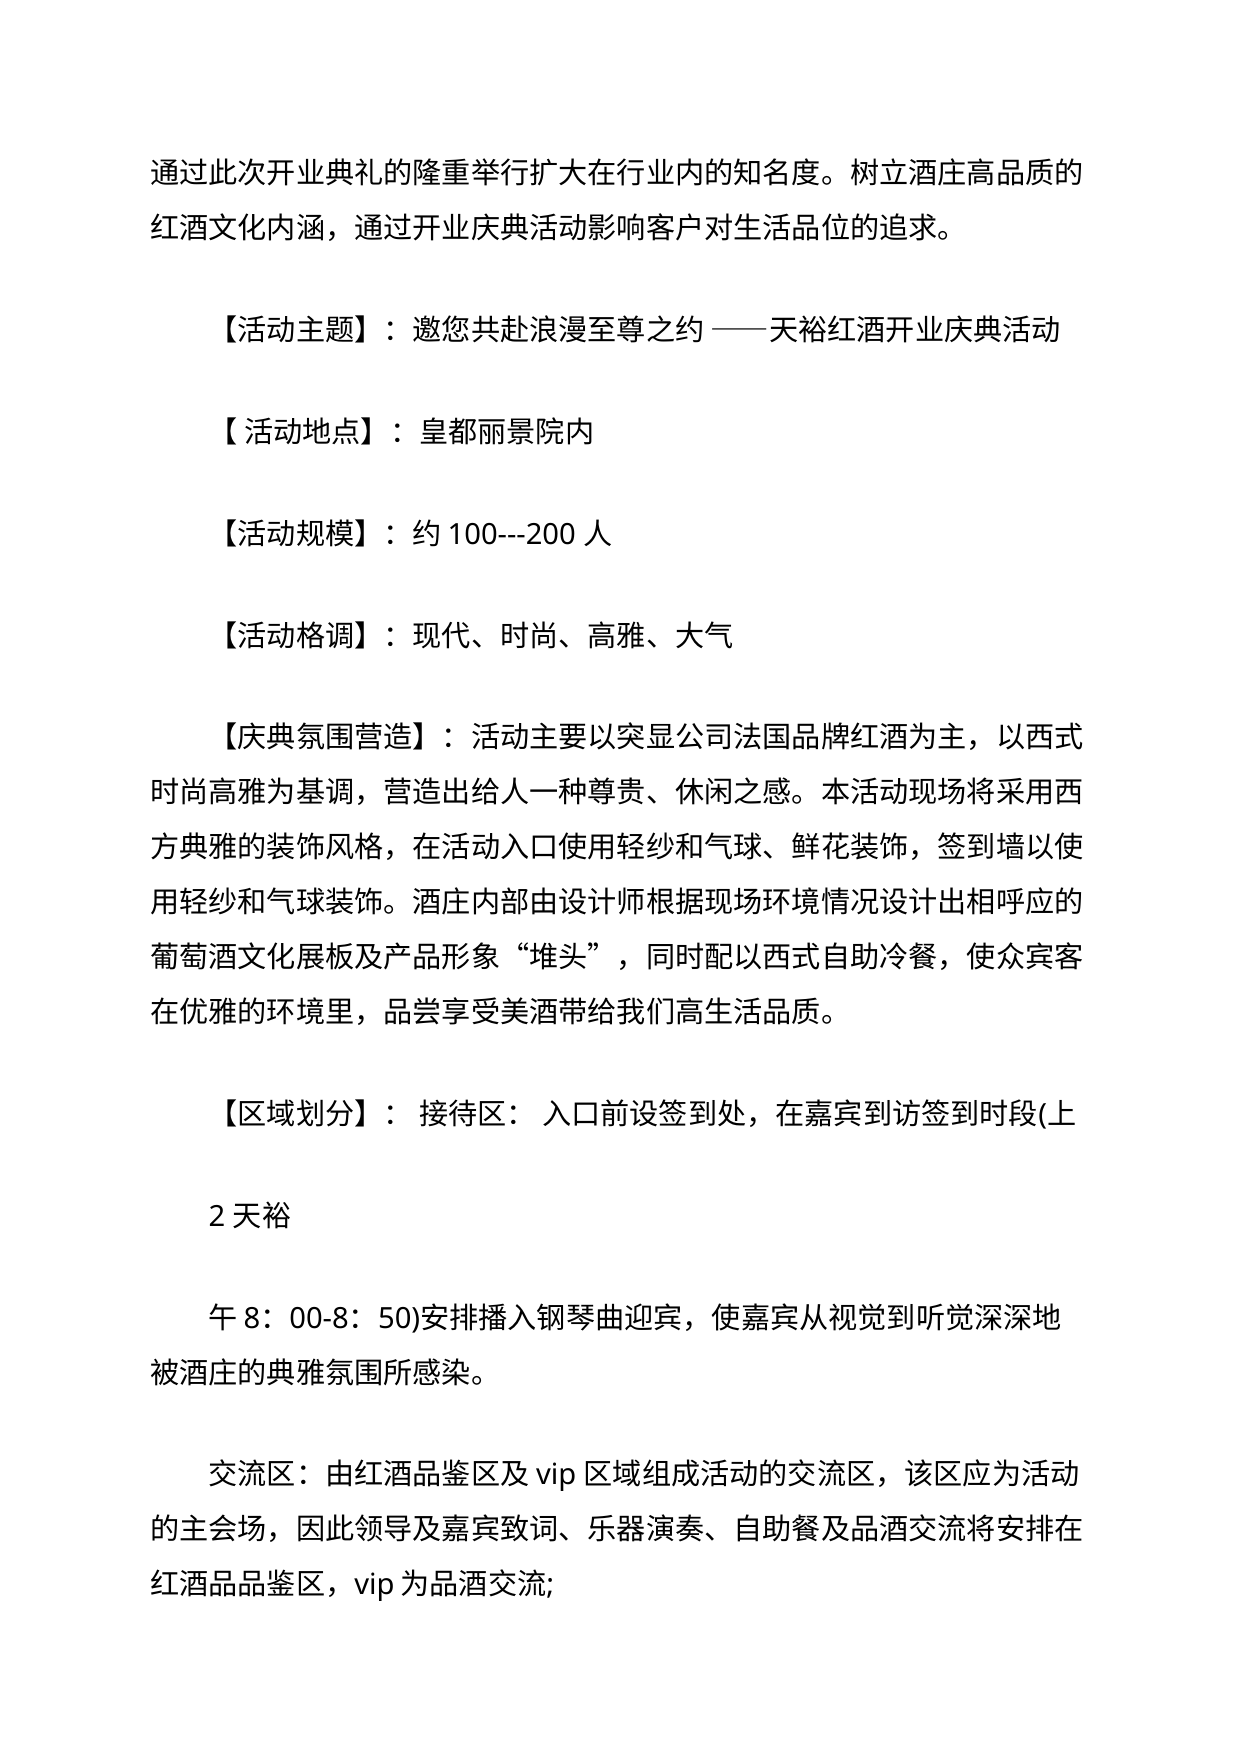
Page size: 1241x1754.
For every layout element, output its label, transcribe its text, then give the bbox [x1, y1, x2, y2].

text 交流区：由红酒品鉴区及 vip 区域组成活动的交流区，该区应为活动的主会场，因此领导及嘉宾致词、乐器演奏、自助餐及品酒交流将安排在红酒品品鉴区，vip为品酒交流; [150, 1451, 1090, 1603]
text 【活动格调】：现代、时尚、高雅、大气 [150, 612, 1090, 654]
text 2 天裕 [150, 1192, 1090, 1234]
text 午8：00-8：50)安排播入钢琴曲迎宾，使嘉宾从视觉到听觉深深地被酒庄的典雅氛围所感染。 [150, 1294, 1090, 1391]
text 【 活动地点】：皇都丽景院内 [150, 408, 1090, 451]
text 【庆典氛围营造】：活动主要以突显公司法国品牌红酒为主，以西式时尚高雅为基调，营造出给人一种尊贵、休闲之感。本活动现场将采用西方典雅的装饰风格，在活动入口使用轻纱和气球、鲜花装饰，签到墙以使用轻纱和气球装饰。酒庄内部由设计师根据现场环境情况设计出相呼应的葡萄酒文化展板及产品形象“堆头”，同时配以西式自助冷餐，使众宾客在优雅的环境里，品尝享受美酒带给我们高生活品质。 [150, 714, 1090, 1031]
text 【活动主题】：邀您共赴浪漫至尊之约 ——天裕红酒开业庆典活动 [150, 307, 1090, 349]
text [150, 150, 1090, 247]
text 【区域划分】： 接待区： 入口前设签到处，在嘉宾到访签到时段(上 [150, 1090, 1090, 1133]
text 【活动规模】：约100---200 人 [150, 510, 1090, 553]
